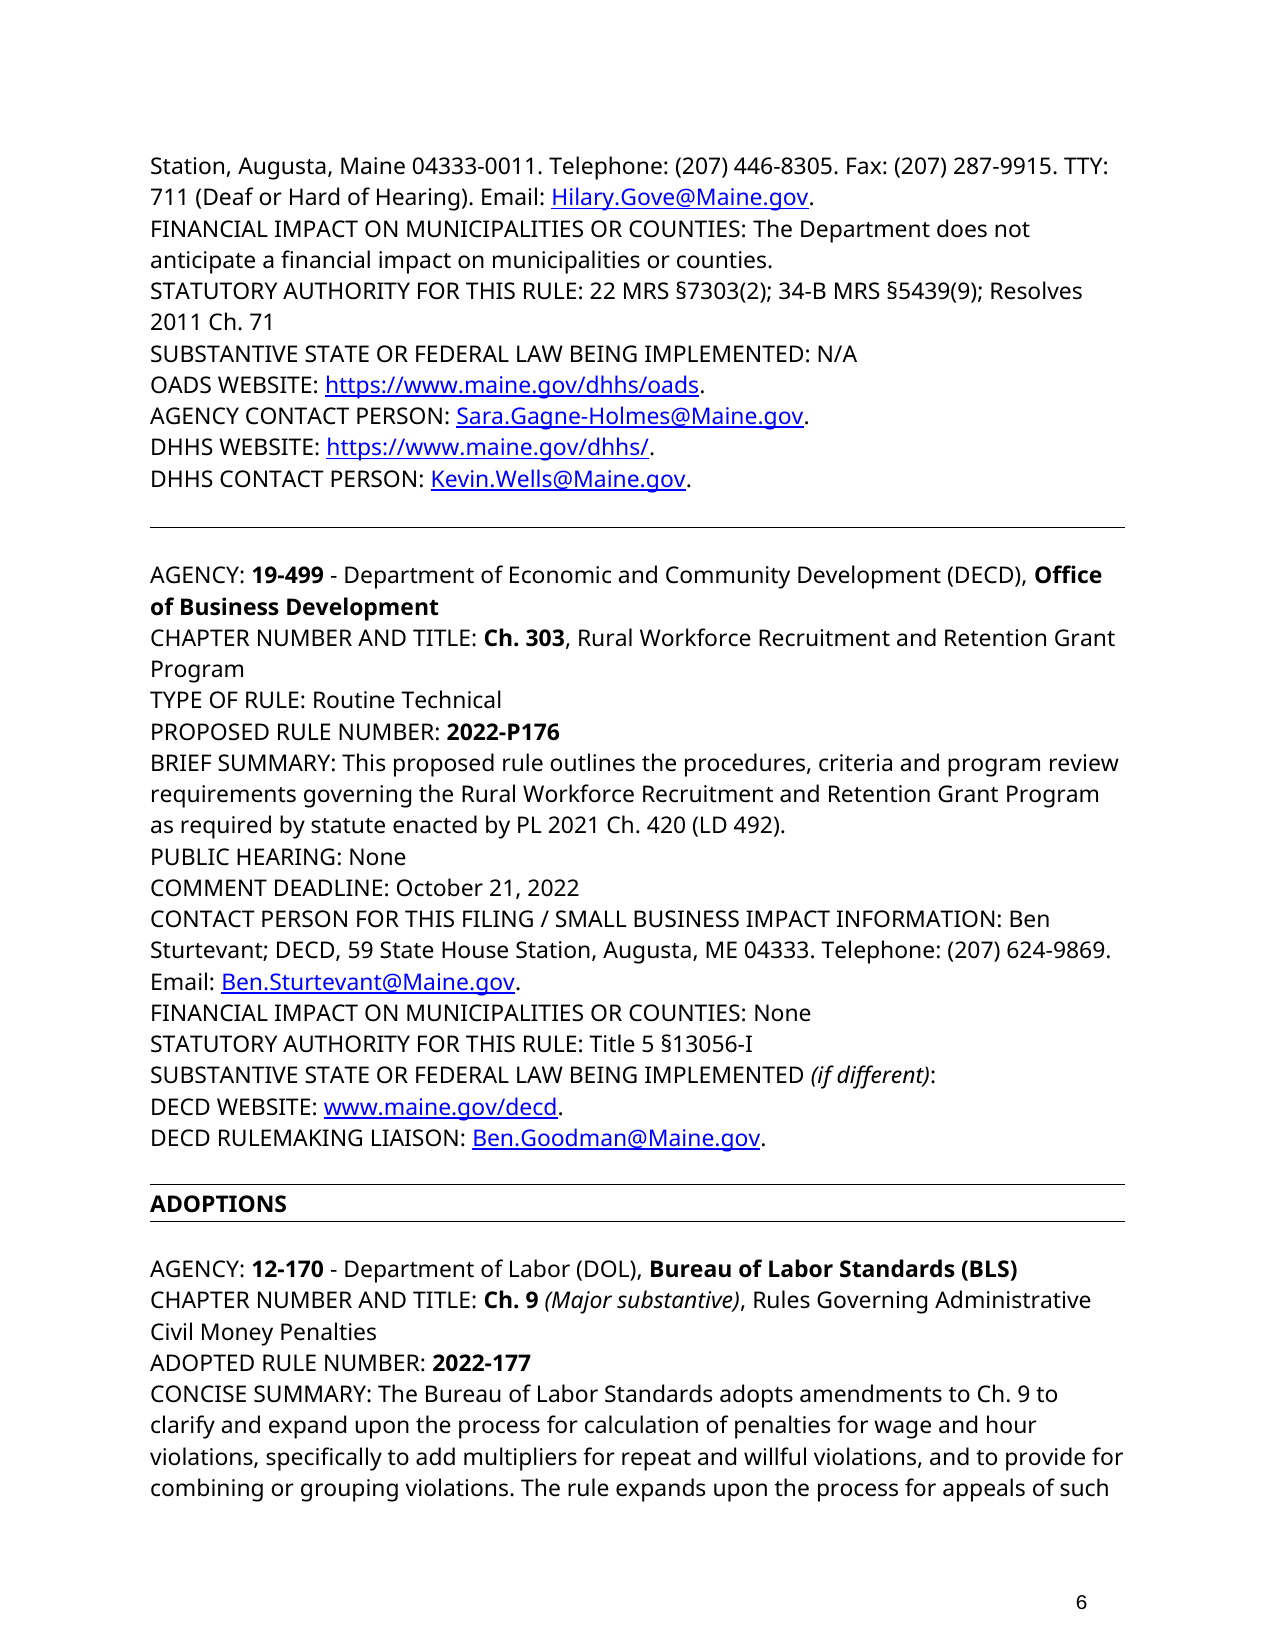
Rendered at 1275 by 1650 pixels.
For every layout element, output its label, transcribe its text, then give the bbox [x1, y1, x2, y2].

text FINANCIAL IMPACT ON MUNICIPALITIES OR COUNTIES: The Department does not anticipate a financial impact on municipalities or counties. [150, 212, 1125, 275]
text DHHS CONTACT PERSON: Kevin.Wells@Maine.gov. [150, 462, 1125, 494]
text STATUTORY AUTHORITY FOR THIS RULE: Title 5 §13056-I [150, 1028, 1125, 1059]
text PUBLIC HEARING: None [150, 841, 1125, 872]
text CHAPTER NUMBER AND TITLE: Ch. 303, Rural Workforce Recruitment and Retention Grant Program [150, 622, 1125, 684]
text PROPOSED RULE NUMBER: 2022-P176 [150, 716, 1125, 747]
text DHHS WEBSITE: https://www.maine.gov/dhhs/. [150, 431, 1125, 462]
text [150, 150, 1144, 212]
text STATUTORY AUTHORITY FOR THIS RULE: 22 MRS §7303(2); 34-B MRS §5439(9); Resolves 2011 Ch. 71 [150, 275, 1125, 337]
text ADOPTIONS [150, 1185, 1125, 1221]
text DECD RULEMAKING LIAISON: Ben.Goodman@Maine.gov. [150, 1122, 1125, 1153]
text SUBSTANTIVE STATE OR FEDERAL LAW BEING IMPLEMENTED (if different): [150, 1059, 1125, 1091]
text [150, 1378, 1125, 1503]
text FINANCIAL IMPACT ON MUNICIPALITIES OR COUNTIES: None [150, 997, 1125, 1028]
text ADOPTED RULE NUMBER: 2022-177 [150, 1347, 1125, 1378]
text COMMENT DEADLINE: October 21, 2022 [150, 872, 1125, 903]
text AGENCY: 12-170 - Department of Labor (DOL), Bureau of Labor Standards (BLS) [150, 1253, 1125, 1284]
text DECD WEBSITE: www.maine.gov/decd. [150, 1091, 1125, 1122]
text SUBSTANTIVE STATE OR FEDERAL LAW BEING IMPLEMENTED: N/A [150, 337, 1125, 369]
text AGENCY: 19-499 - Department of Economic and Community Development (DECD), Office of Business Development [150, 559, 1125, 622]
text BRIEF SUMMARY: This proposed rule outlines the procedures, criteria and program review requirements governing the Rural Workforce Recruitment and Retention Grant Program as required by statute enacted by PL 2021 Ch. 420 (LD 492). [150, 747, 1125, 841]
text AGENCY CONTACT PERSON: Sara.Gagne-Holmes@Maine.gov. [150, 400, 1162, 431]
text CHAPTER NUMBER AND TITLE: Ch. 9 (Major substantive), Rules Governing Administrative Civil Money Penalties [150, 1284, 1125, 1347]
text TYPE OF RULE: Routine Technical [150, 684, 1125, 716]
text OADS WEBSITE: https://www.maine.gov/dhhs/oads. [150, 369, 1125, 400]
text CONTACT PERSON FOR THIS FILING / SMALL BUSINESS IMPACT INFORMATION: Ben Sturtevant; DECD, 59 State House Station, Augusta, ME 04333. Telephone: (207) 624-9869. Email: Ben.Sturtevant@Maine.gov. [150, 903, 1125, 997]
